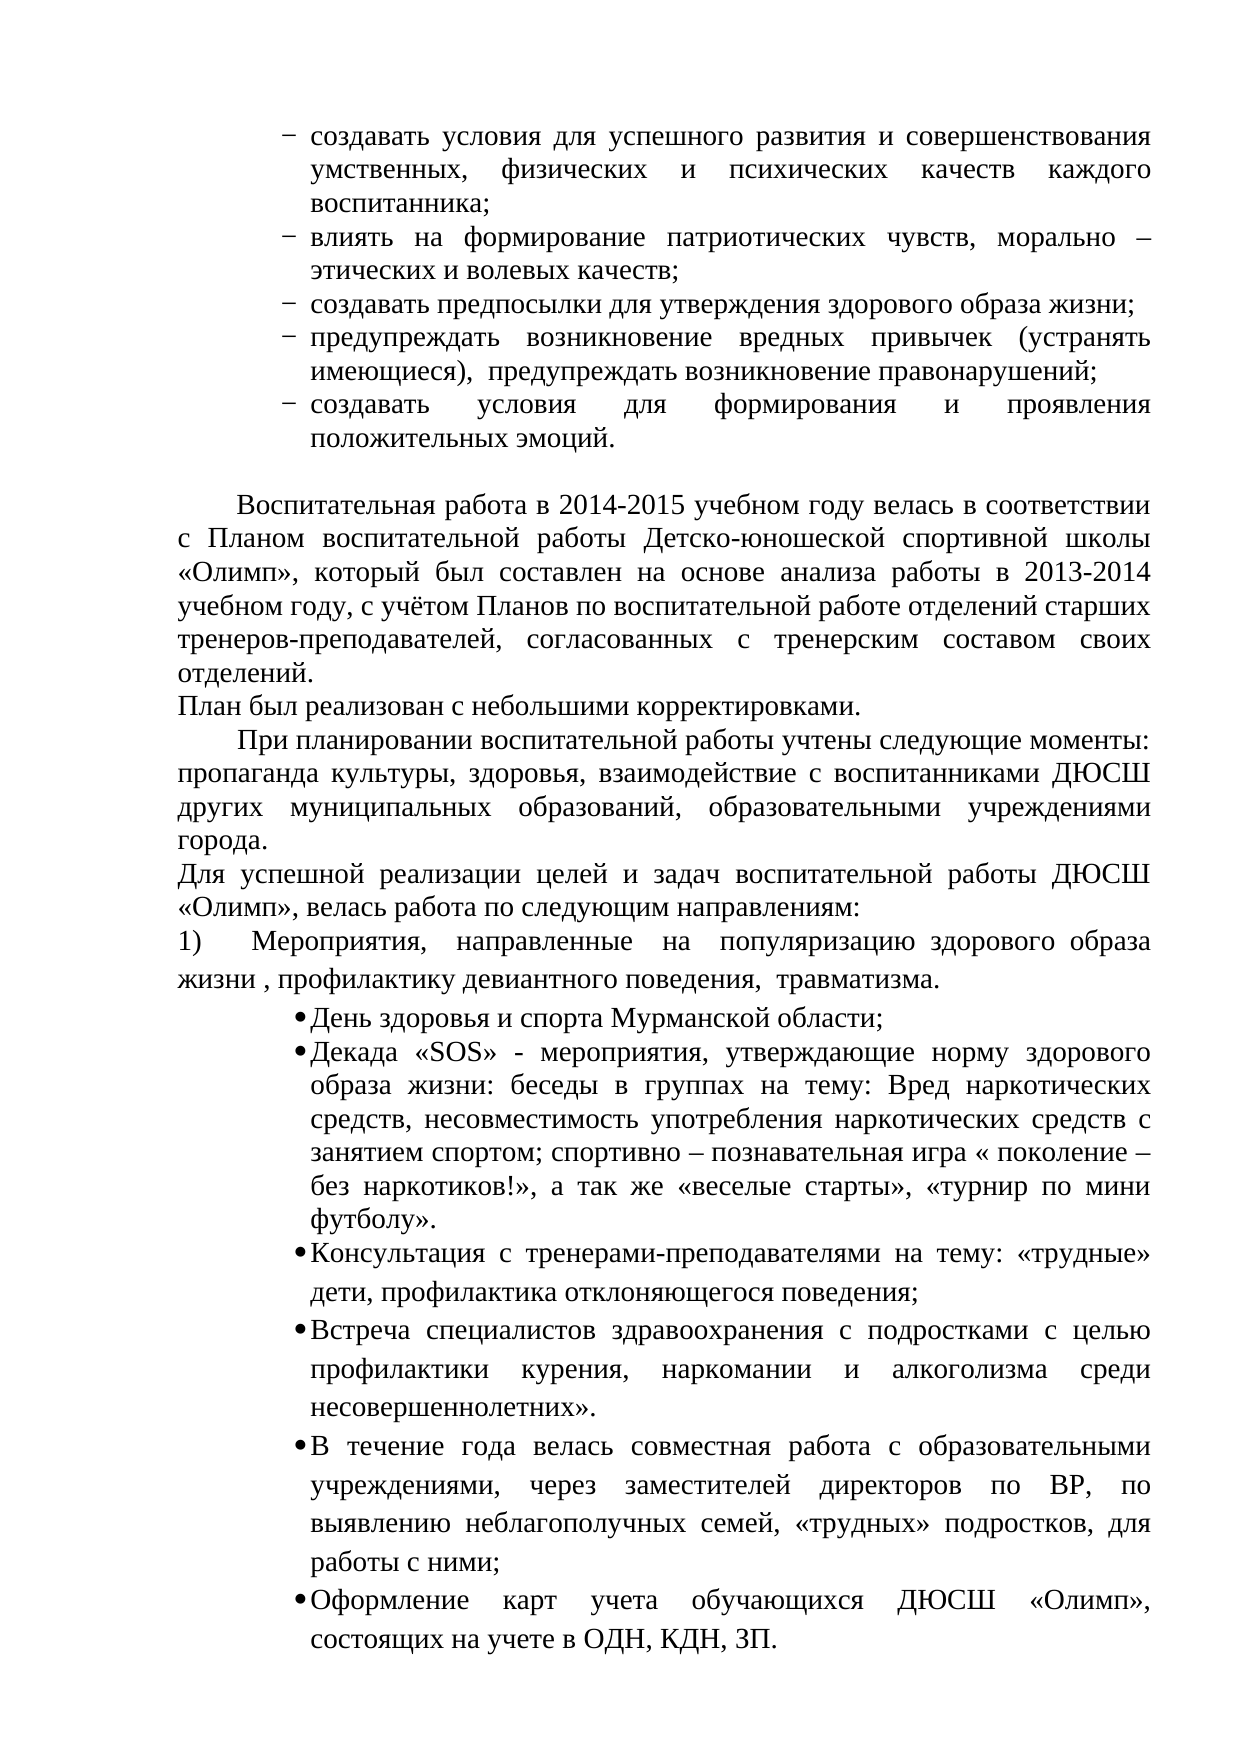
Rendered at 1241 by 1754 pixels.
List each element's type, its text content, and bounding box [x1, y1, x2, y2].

list В течение года велась совместная работа с образовательными учреждениями, через заместителей директоров по ВР, по выявлению неблагополучных семей, «трудных» подростков, для работы с ними; [295, 1428, 1152, 1577]
list Встреча специалистов здравоохранения с подростками с целью профилактики курения, наркомании и алкоголизма среди несовершеннолетних». [295, 1312, 1152, 1423]
list создавать условия для успешного развития и совершенствования умственных, физических и психических качеств каждого воспитанника; [281, 118, 1152, 219]
list предупреждать возникновение вредных привычек (устранять имеющиеся), предупреждать возникновение правонарушений; [281, 319, 1152, 386]
text При планировании воспитательной работы учтены следующие моменты: пропаганда культуры, здоровья, взаимодействие с воспитанниками ДЮСШ других муниципальных образований, образовательными учреждениями города. [177, 722, 1152, 856]
list влиять на формирование патриотических чувств, морально – этических и волевых качеств; [281, 219, 1152, 286]
text План был реализован с небольшими корректировками. [177, 688, 1152, 722]
list Декада «SOS» - мероприятия, утверждающие норму здорового образа жизни: беседы в группах на тему: Вред наркотических средств, несовместимость употребления наркотических средств с занятием спортом; спортивно – познавательная игра « поколение – без наркотиков!», а так же «веселые старты», «турнир по мини футболу». [295, 1034, 1152, 1235]
list создавать предпосылки для утверждения здорового образа жизни; [281, 286, 1152, 319]
list Оформление карт учета обучающихся ДЮСШ «Олимп», состоящих на учете в ОДН, КДН, ЗП. [295, 1582, 1152, 1654]
text Воспитательная работа в 2014-2015 учебном году велась в соответствии с Планом воспитательной работы Детско-юношеской спортивной школы «Олимп», который был составлен на основе анализа работы в 2013-2014 учебном году, с учётом Планов по воспитательной работе отделений старших тренеров-преподавателей, согласованных с тренерским составом своих отделений. [177, 487, 1152, 688]
list Мероприятия, направленные на популяризацию здорового образа жизни , профилактику девиантного поведения, травматизма. [177, 923, 1152, 995]
list Консультация с тренерами-преподавателями на тему: «трудные» дети, профилактика отклоняющегося поведения; [295, 1235, 1152, 1307]
list создавать условия для формирования и проявления положительных эмоций. [281, 386, 1152, 453]
text Для успешной реализации целей и задач воспитательной работы ДЮСШ «Олимп», велась работа по следующим направлениям: [177, 856, 1152, 923]
list День здоровья и спорта Мурманской области; [295, 1000, 1152, 1034]
